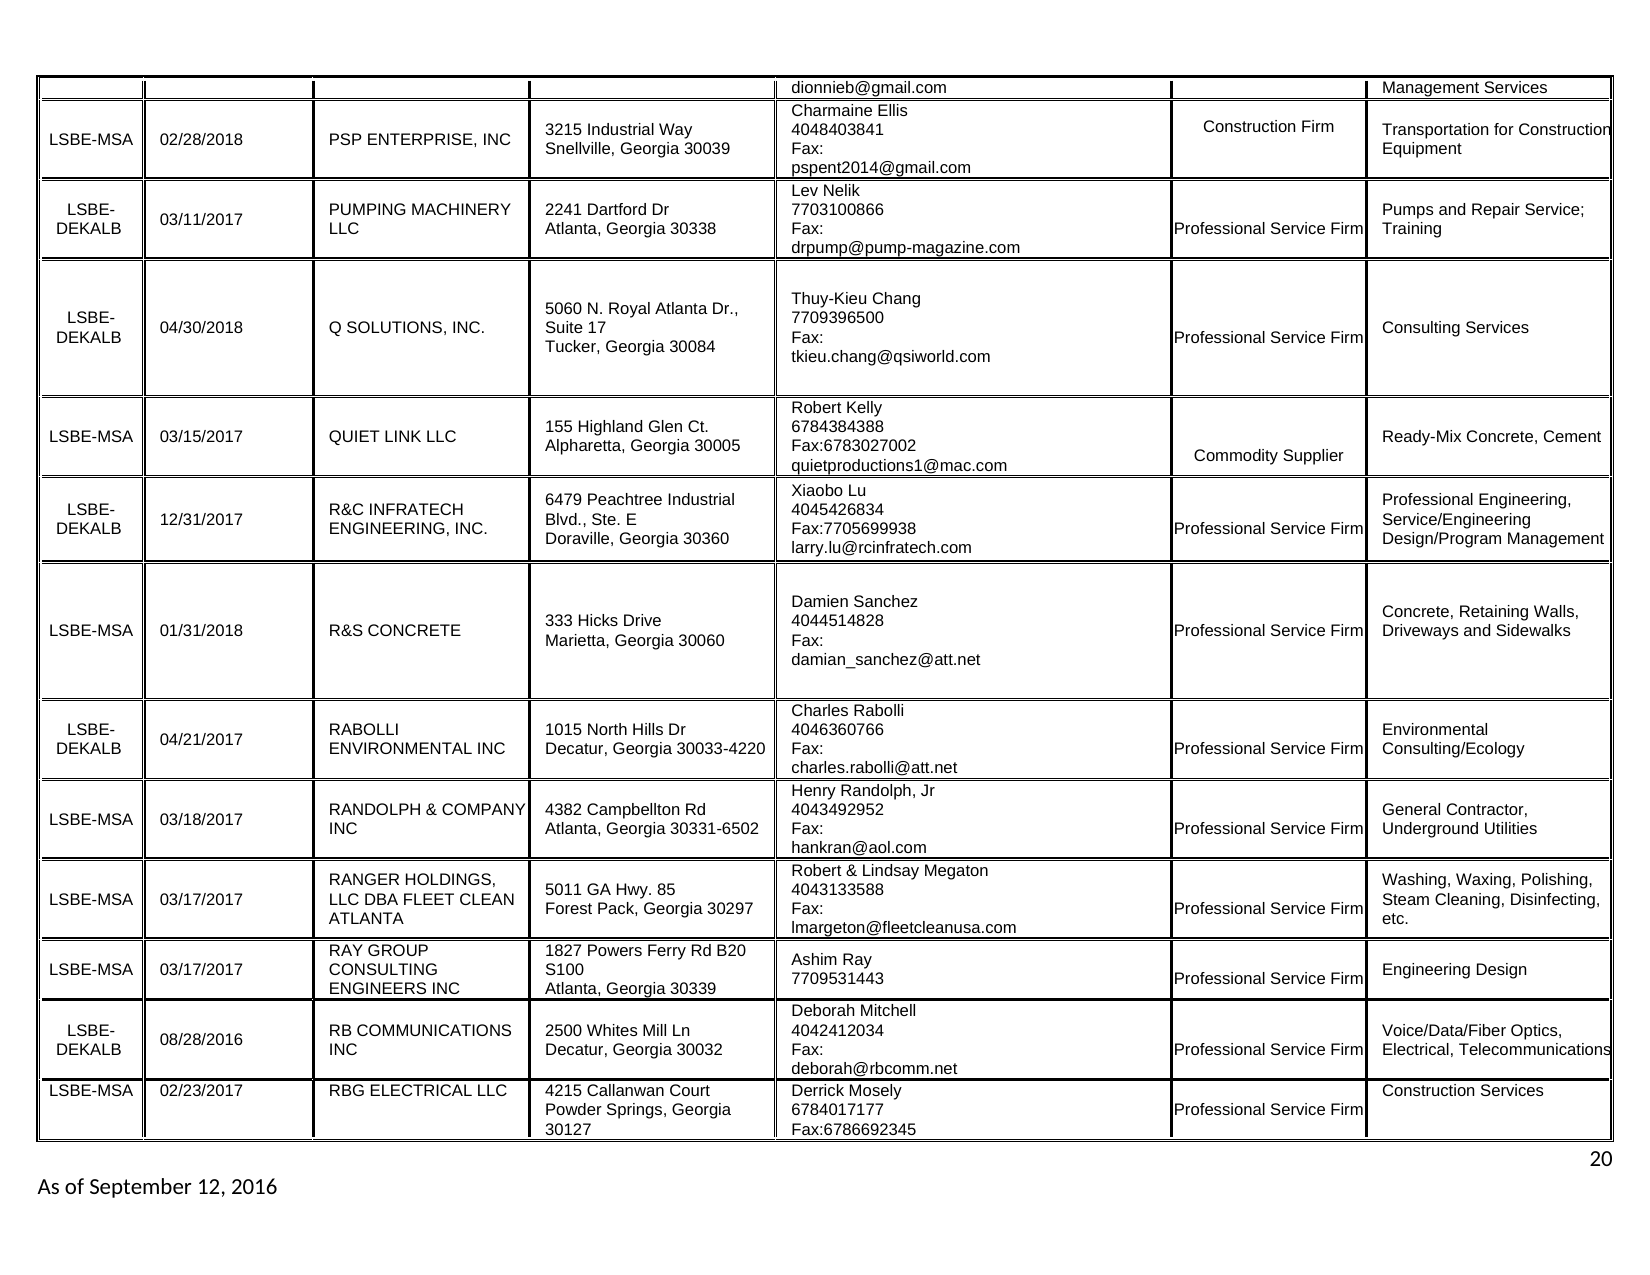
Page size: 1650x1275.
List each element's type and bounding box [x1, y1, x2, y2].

table_cell [38, 77, 1612, 1141]
